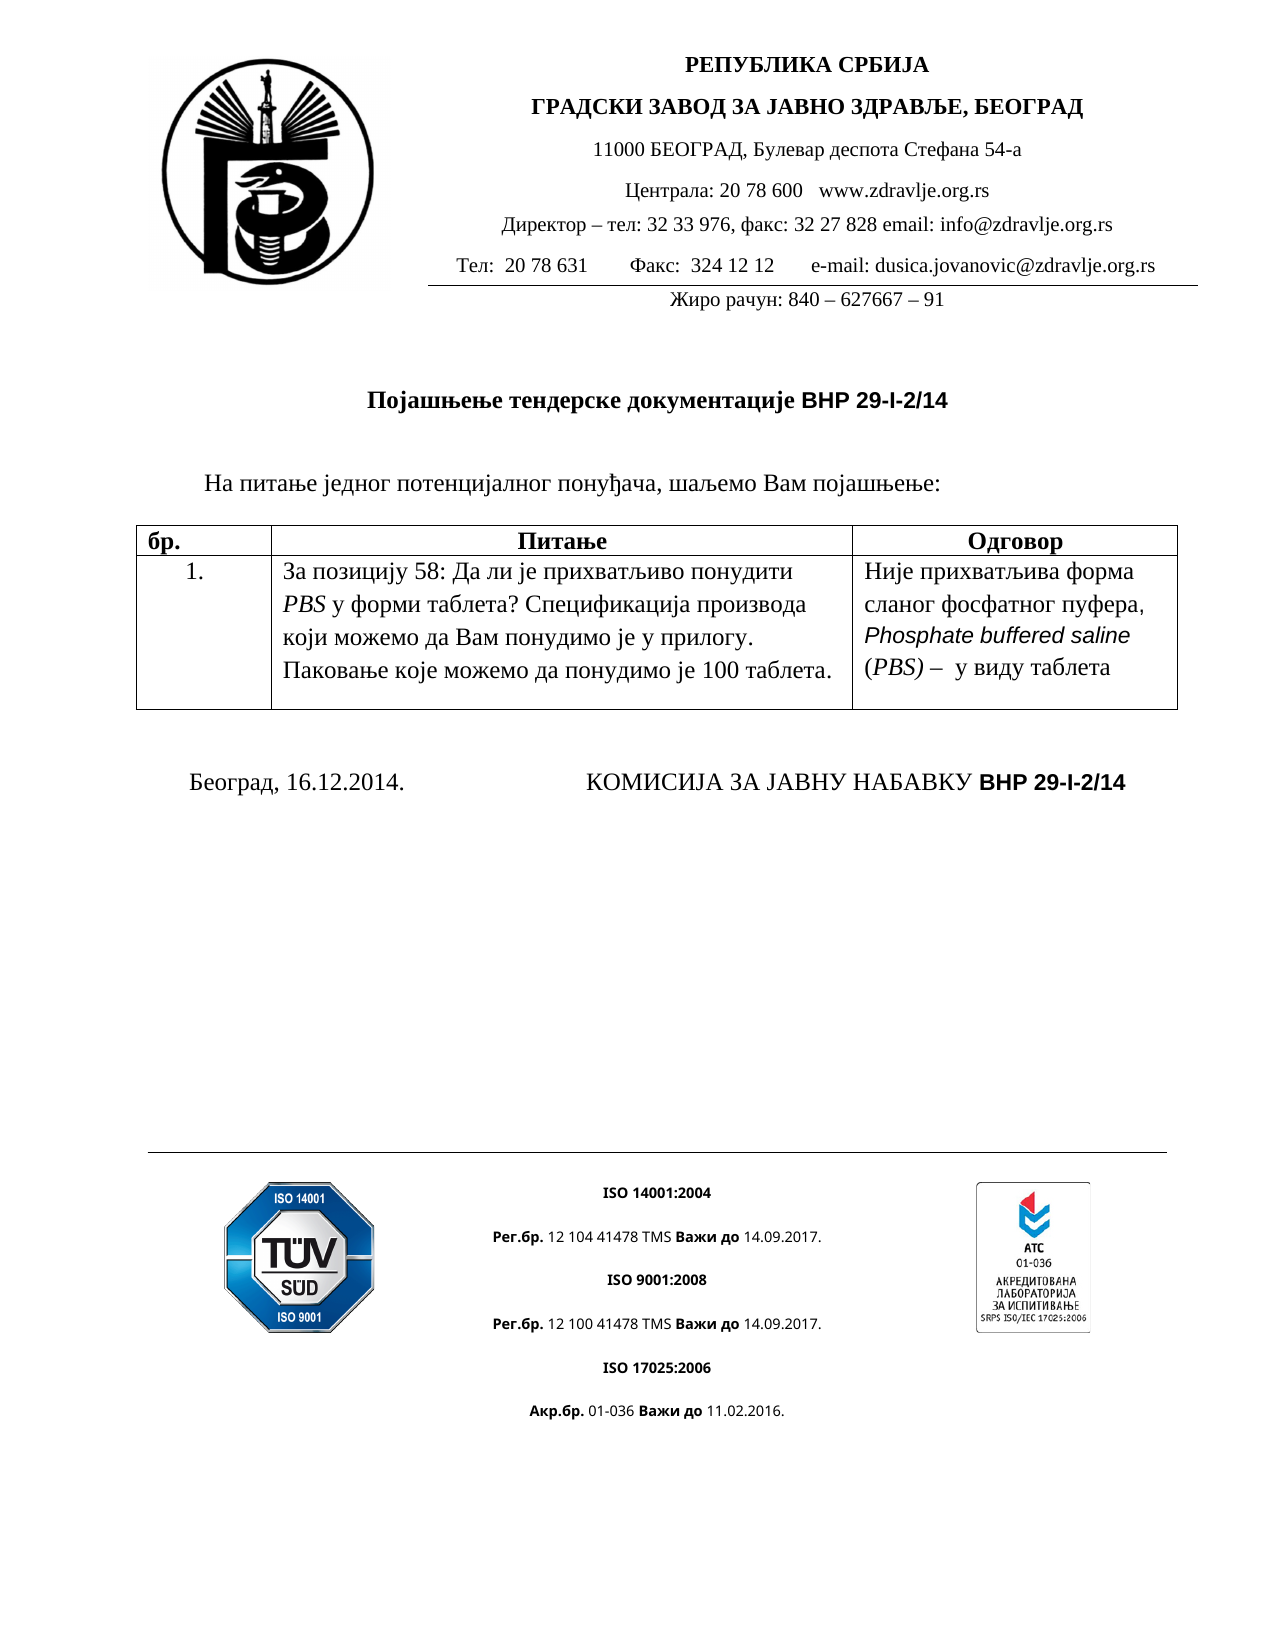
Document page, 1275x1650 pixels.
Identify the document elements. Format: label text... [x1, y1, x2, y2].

text 11000 БЕОГРАД, Булевар деспота Стефана 54-а [392, 139, 1167, 160]
picture [147, 56, 392, 291]
table_cell [137, 556, 271, 708]
text На питање једног потенцијалног понуђача, шаљемо Вам појашњење: [148, 468, 1167, 496]
text Централа: 20 78 600 www.zdravlje.org.rs [392, 181, 1167, 202]
table_header Питање [272, 526, 852, 555]
text Тел: 20 78 631 Факс: 324 12 12 e-mail: dusica.jovanovic@zdravlje.org.rs [392, 256, 1167, 277]
text Директор – тел: 32 33 976, факс: 32 27 828 email: info@zdravlje.org.rs [392, 214, 1167, 235]
table_cell Није прихватљива форма сланог фосфатног пуфера, Phosphate buffered saline (PBS) – у виду таблета [853, 556, 1177, 708]
table_cell За позицију 58: Да ли је прихватљиво понудити PBS у форми таблета? Спецификација производа који можемо да Вам понудимо је у прилогу. Паковање које можемо да понудимо је 100 таблета. [272, 556, 852, 708]
picture [976, 1182, 1091, 1333]
text Жиро рачун: 840 – 627667 – 91 [148, 289, 1167, 310]
text Појашњење тендерске документације ВНР 29-I-2/14 [148, 385, 1167, 414]
text Београд, 16.12.2014. КОМИСИЈА ЗА ЈАВНУ НАБАВКУ ВНР 29-I-2/14 [148, 767, 1167, 796]
text ГРАДСКИ ЗАВОД ЗА ЈАВНО ЗДРАВЉЕ, БЕОГРАД [392, 98, 1167, 119]
text РЕПУБЛИКА СРБИЈА [392, 56, 1167, 77]
table_header бр. [137, 526, 271, 555]
picture [224, 1182, 375, 1333]
table_header Одговор [853, 526, 1177, 555]
